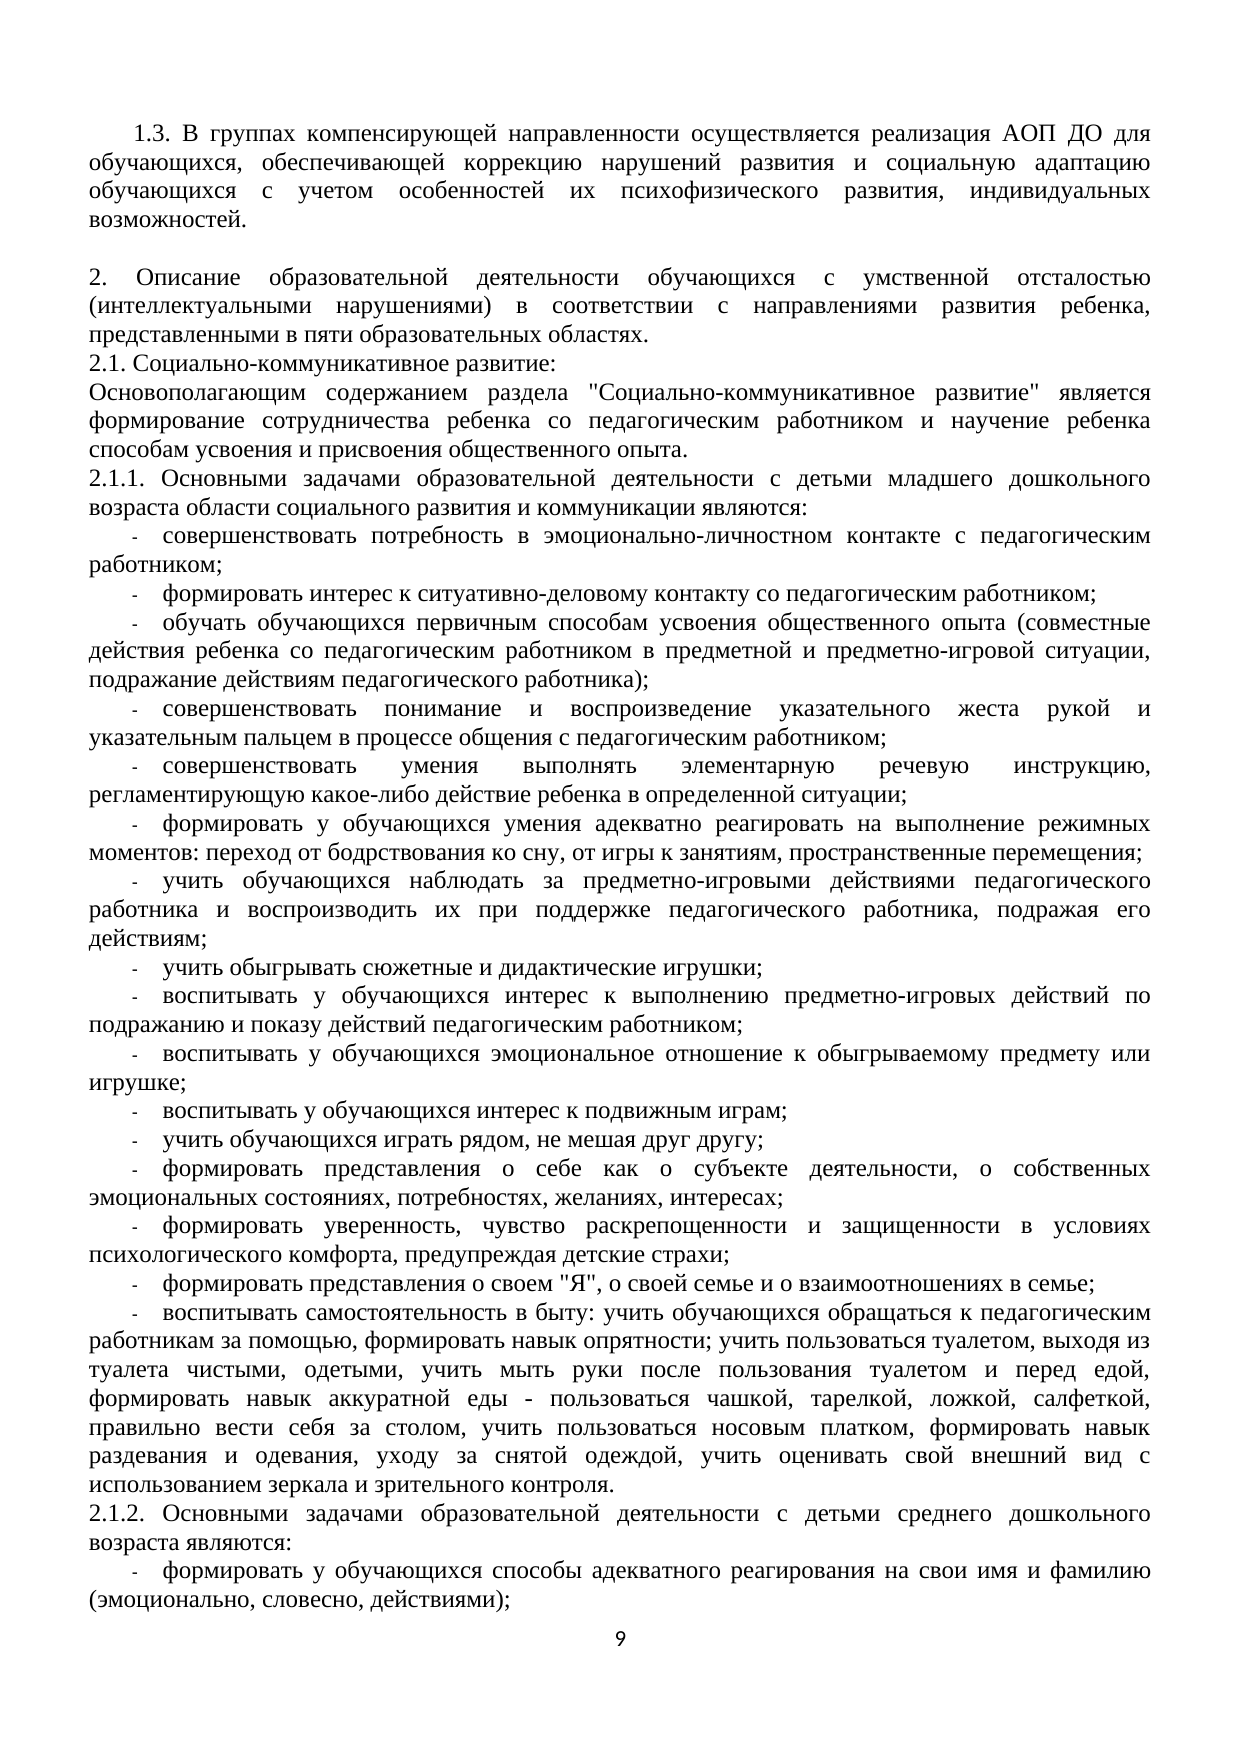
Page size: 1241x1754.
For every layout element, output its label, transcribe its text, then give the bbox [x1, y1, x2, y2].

list воспитывать у обучающихся интерес к подвижным играм; [89, 1096, 1152, 1124]
list совершенствовать потребность в эмоционально-личностном контакте с педагогическим работником; [89, 521, 1152, 578]
list воспитывать у обучающихся эмоциональное отношение к обыгрываемому предмету или игрушке; [89, 1038, 1152, 1096]
text 2. Описание образовательной деятельности обучающихся с умственной отсталостью (интеллектуальными нарушениями) в соответствии с направлениями развития ребенка, представленными в пяти образовательных областях. [89, 262, 1152, 348]
list совершенствовать понимание и воспроизведение указательного жеста рукой и указательным пальцем в процессе общения с педагогическим работником; [89, 693, 1152, 751]
text Основополагающим содержанием раздела "Социально-коммуникативное развитие" является формирование сотрудничества ребенка со педагогическим работником и научение ребенка способам усвоения и присвоения общественного опыта. [89, 377, 1152, 463]
list формировать у обучающихся способы адекватного реагирования на свои имя и фамилию (эмоционально, словесно, действиями); [89, 1556, 1152, 1613]
list воспитывать самостоятельность в быту: учить обучающихся обращаться к педагогическим работникам за помощью, формировать навык опрятности; учить пользоваться туалетом, выходя из туалета чистыми, одетыми, учить мыть руки после пользования туалетом и перед едой, формировать навык аккуратной еды - пользоваться чашкой, тарелкой, ложкой, салфеткой, правильно вести себя за столом, учить пользоваться носовым платком, формировать навык раздевания и одевания, уходу за снятой одеждой, учить оценивать свой внешний вид с использованием зеркала и зрительного контроля. [89, 1297, 1152, 1498]
text 2.1.2. Основными задачами образовательной деятельности с детьми среднего дошкольного возраста являются: [89, 1498, 1152, 1556]
text 1.3. В группах компенсирующей направленности осуществляется реализация АОП ДО для обучающихся, обеспечивающей коррекцию нарушений развития и социальную адаптацию обучающихся с учетом особенностей их психофизического развития, индивидуальных возможностей. [89, 118, 1152, 233]
text 2.1.1. Основными задачами образовательной деятельности с детьми младшего дошкольного возраста области социального развития и коммуникации являются: [89, 463, 1152, 521]
list обучать обучающихся первичным способам усвоения общественного опыта (совместные действия ребенка со педагогическим работником в предметной и предметно-игровой ситуации, подражание действиям педагогического работника); [89, 607, 1152, 693]
list совершенствовать умения выполнять элементарную речевую инструкцию, регламентирующую какое-либо действие ребенка в определенной ситуации; [89, 751, 1152, 808]
list учить обыгрывать сюжетные и дидактические игрушки; [89, 952, 1152, 981]
list формировать уверенность, чувство раскрепощенности и защищенности в условиях психологического комфорта, предупреждая детские страхи; [89, 1211, 1152, 1268]
list воспитывать у обучающихся интерес к выполнению предметно-игровых действий по подражанию и показу действий педагогическим работником; [89, 981, 1152, 1038]
list формировать представления о себе как о субъекте деятельности, о собственных эмоциональных состояниях, потребностях, желаниях, интересах; [89, 1153, 1152, 1211]
list формировать интерес к ситуативно-деловому контакту со педагогическим работником; [89, 578, 1152, 607]
list формировать представления о своем "Я", о своей семье и о взаимоотношениях в семье; [89, 1268, 1152, 1297]
list учить обучающихся наблюдать за предметно-игровыми действиями педагогического работника и воспроизводить их при поддержке педагогического работника, подражая его действиям; [89, 866, 1152, 952]
text 2.1. Социально-коммуникативное развитие: [89, 348, 1152, 377]
list учить обучающихся играть рядом, не мешая друг другу; [89, 1124, 1152, 1153]
list формировать у обучающихся умения адекватно реагировать на выполнение режимных моментов: переход от бодрствования ко сну, от игры к занятиям, пространственные перемещения; [89, 808, 1152, 866]
